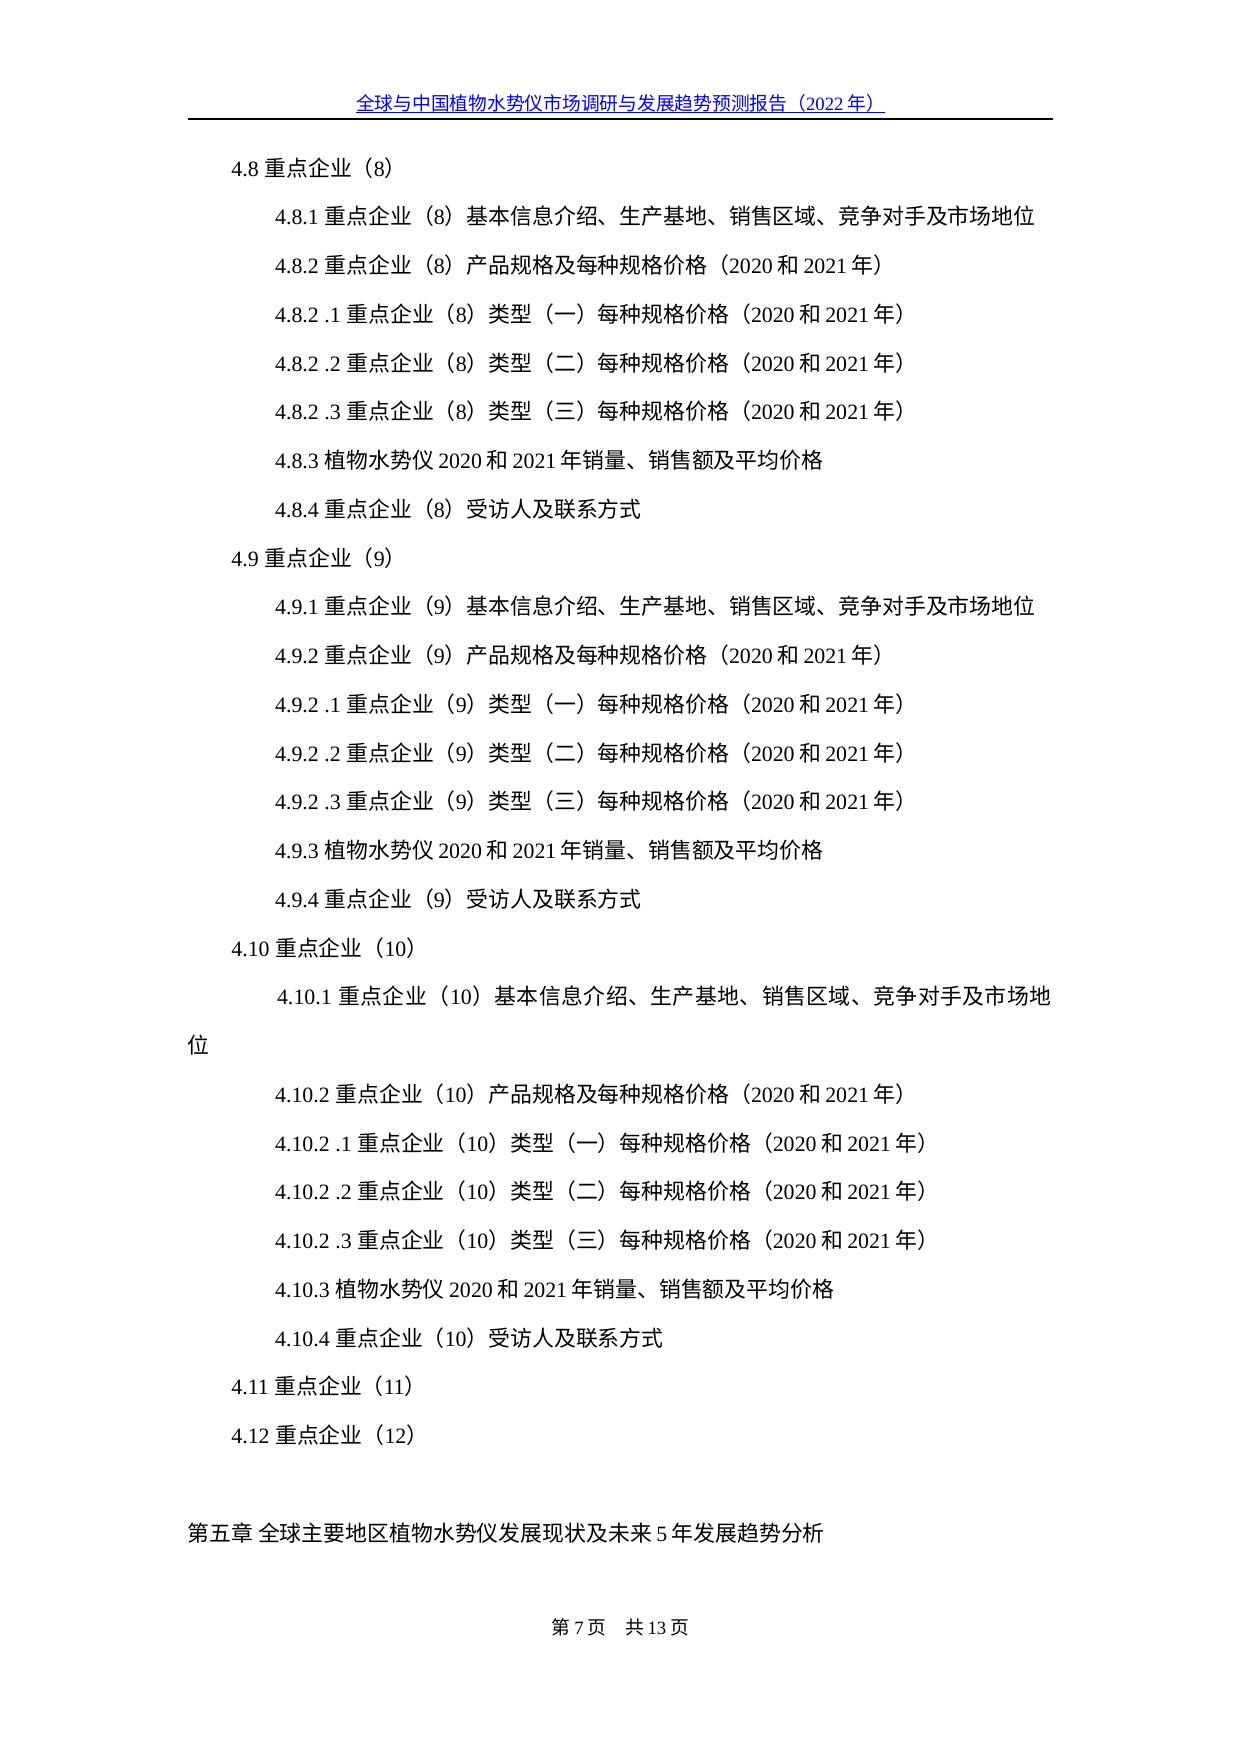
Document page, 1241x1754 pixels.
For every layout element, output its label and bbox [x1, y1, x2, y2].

text [187, 150, 1053, 1548]
